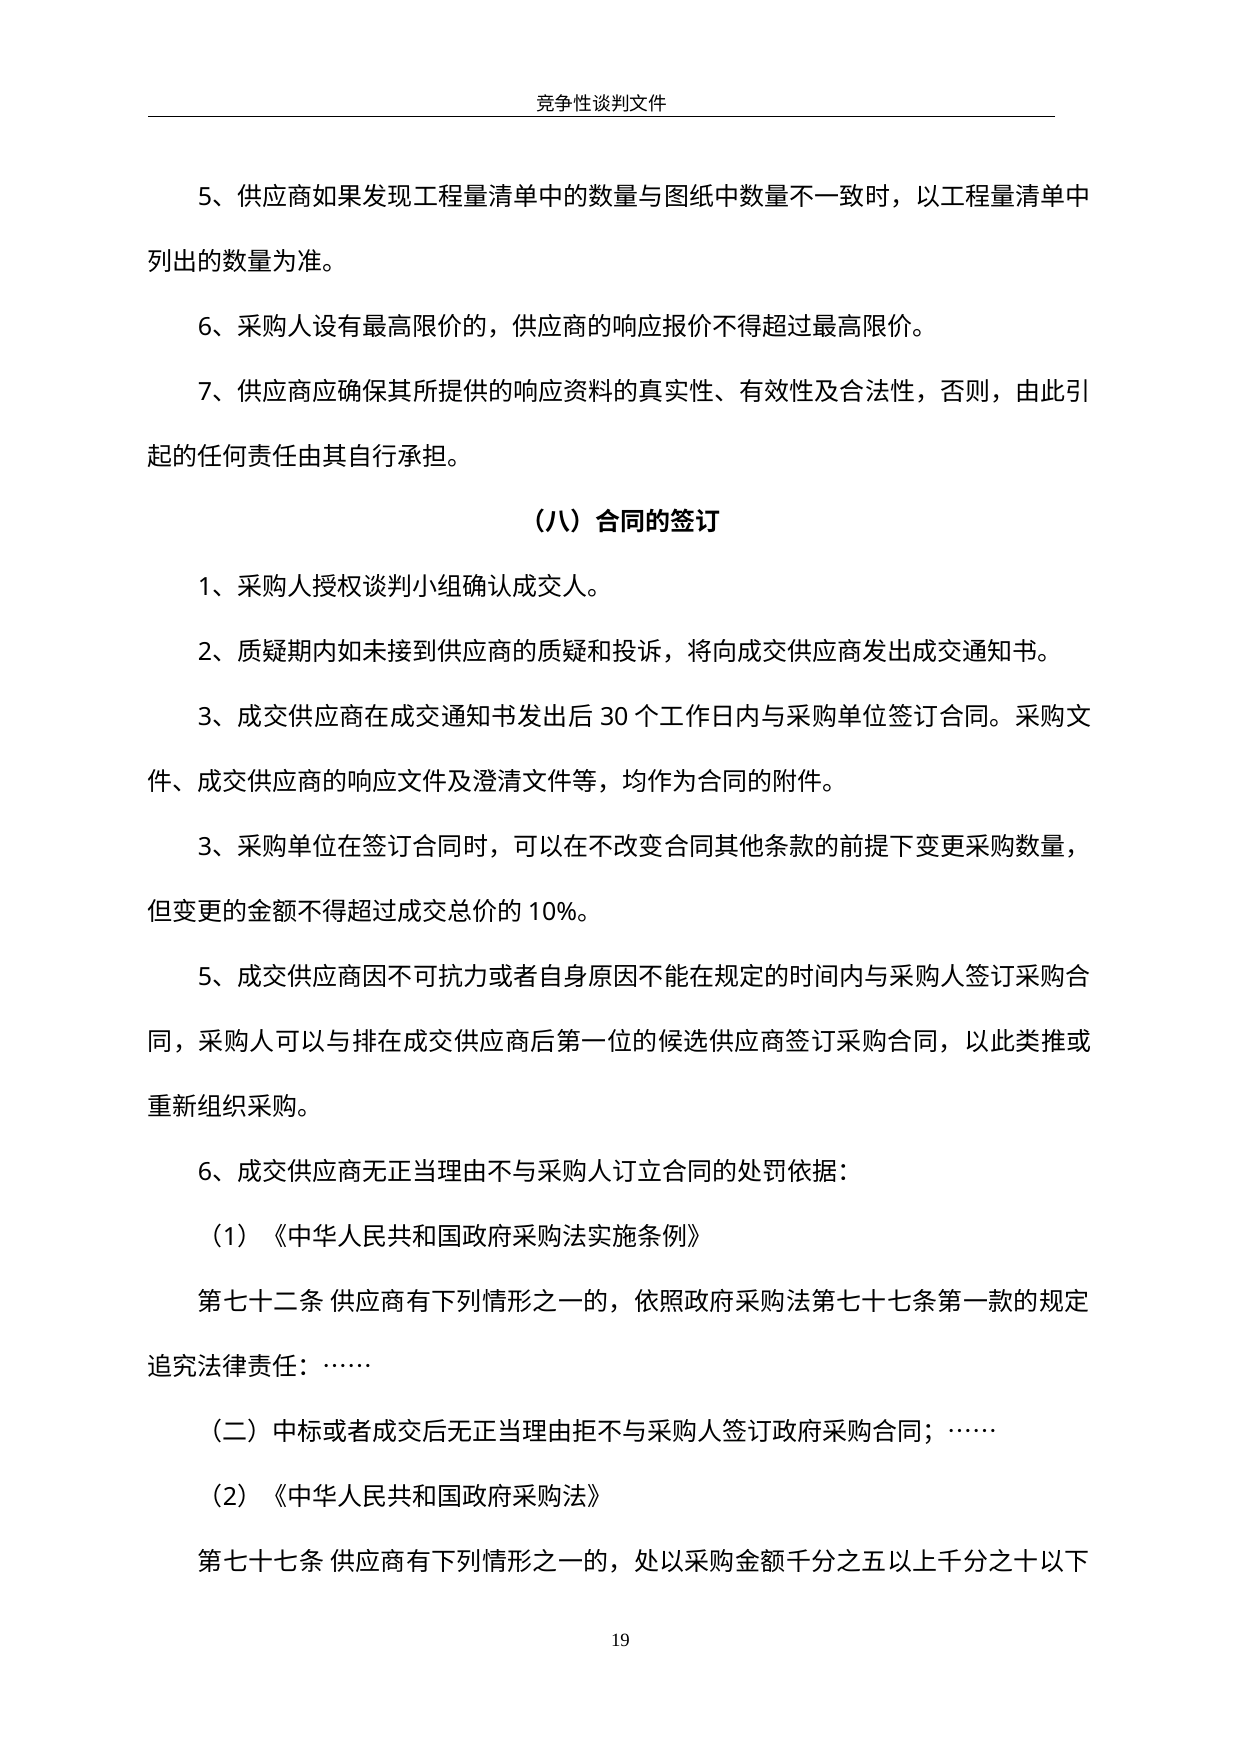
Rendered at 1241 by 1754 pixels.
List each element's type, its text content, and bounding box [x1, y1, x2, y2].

text 6、采购人设有最高限价的，供应商的响应报价不得超过最高限价。 [148, 292, 1093, 357]
text （2）《中华人民共和国政府采购法》 [148, 1462, 1093, 1527]
text 3、采购单位在签订合同时，可以在不改变合同其他条款的前提下变更采购数量，但变更的金额不得超过成交总价的10%。 [148, 812, 1093, 942]
text 3、成交供应商在成交通知书发出后30个工作日内与采购单位签订合同。采购文件、成交供应商的响应文件及澄清文件等，均作为合同的附件。 [148, 682, 1093, 812]
text 第七十二条 供应商有下列情形之一的，依照政府采购法第七十七条第一款的规定追究法律责任：…… [148, 1267, 1093, 1397]
text 1、采购人授权谈判小组确认成交人。 [148, 552, 1093, 617]
text （1）《中华人民共和国政府采购法实施条例》 [148, 1202, 1093, 1267]
text 2、质疑期内如未接到供应商的质疑和投诉，将向成交供应商发出成交通知书。 [148, 617, 1093, 682]
subtitle （八）合同的签订 [148, 487, 1093, 552]
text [148, 1527, 1093, 1592]
text 6、成交供应商无正当理由不与采购人订立合同的处罚依据： [148, 1137, 1093, 1202]
text （二）中标或者成交后无正当理由拒不与采购人签订政府采购合同；…… [148, 1397, 1093, 1462]
text 5、成交供应商因不可抗力或者自身原因不能在规定的时间内与采购人签订采购合同，采购人可以与排在成交供应商后第一位的候选供应商签订采购合同，以此类推或重新组织采购。 [148, 942, 1093, 1137]
text 7、供应商应确保其所提供的响应资料的真实性、有效性及合法性，否则，由此引起的任何责任由其自行承担。 [148, 357, 1093, 487]
text 5、供应商如果发现工程量清单中的数量与图纸中数量不一致时，以工程量清单中列出的数量为准。 [148, 162, 1093, 292]
